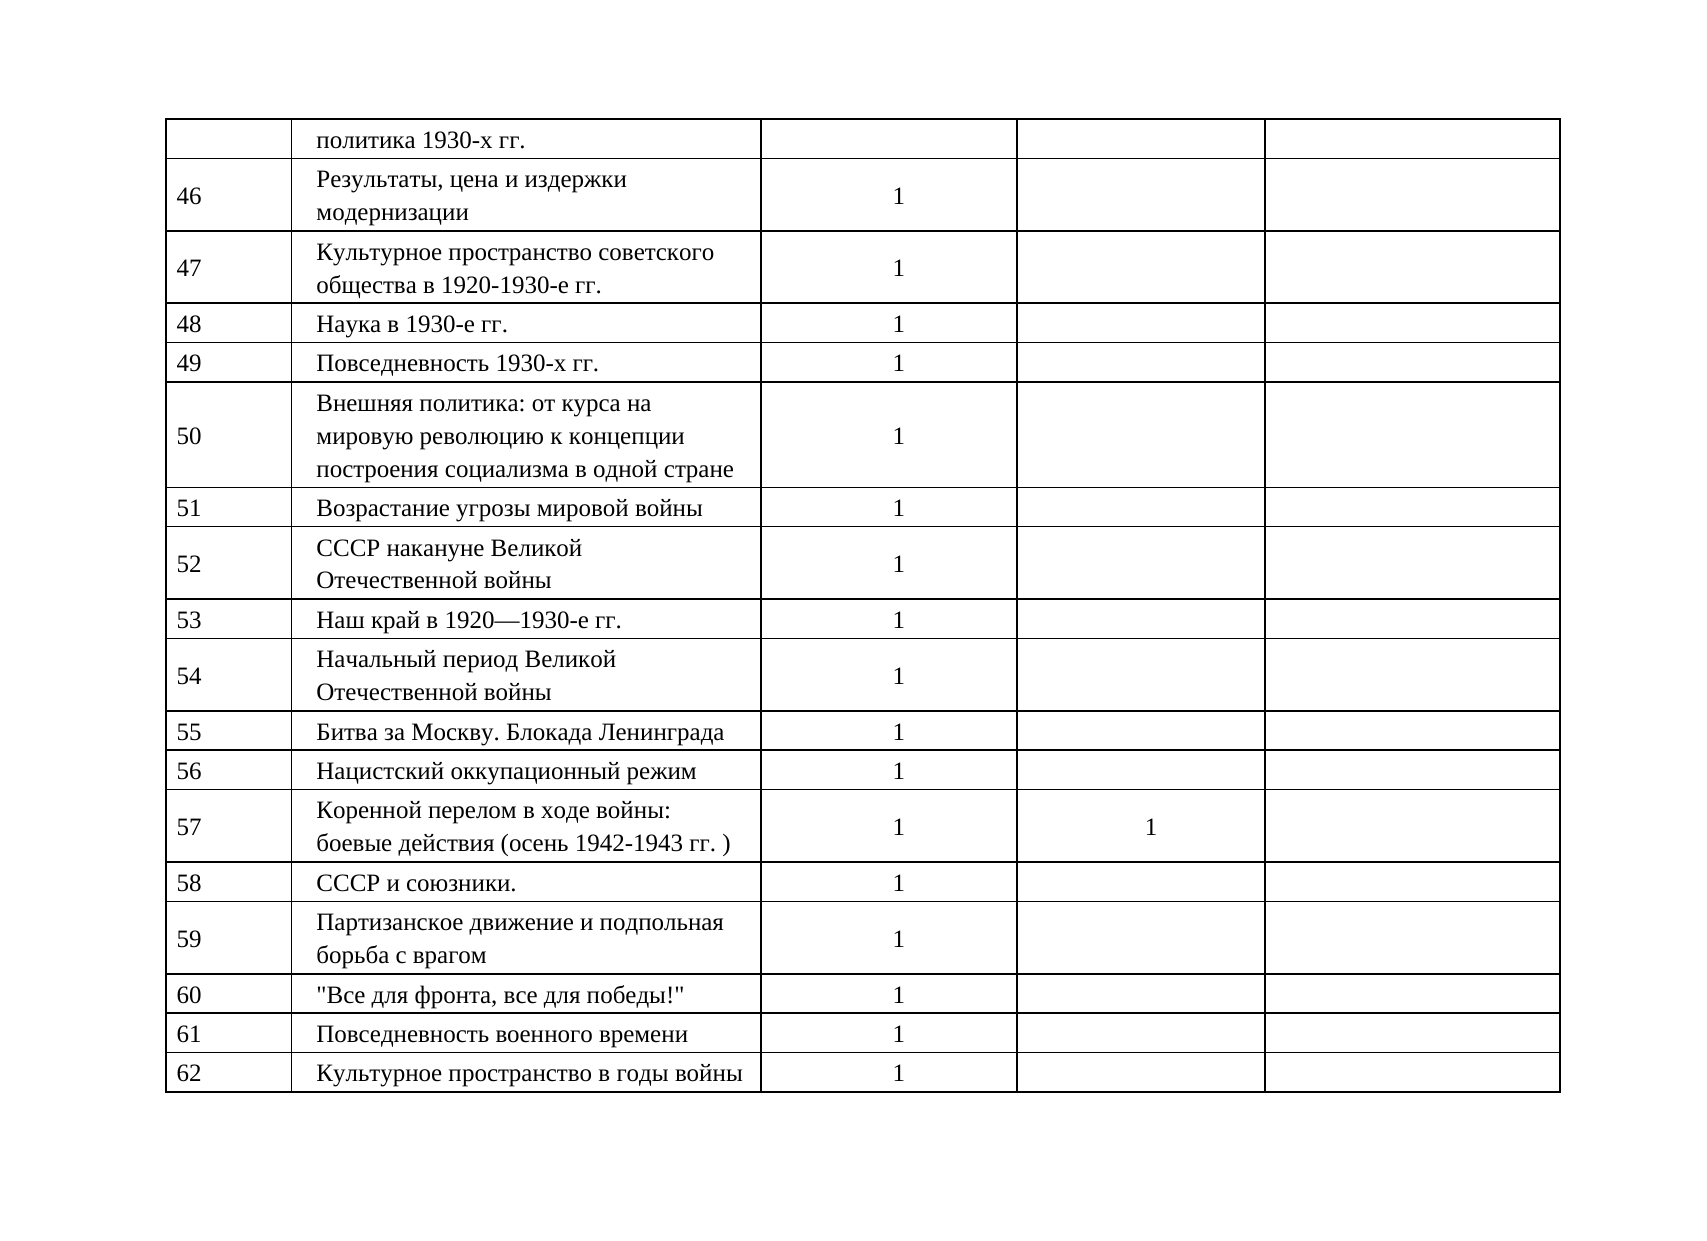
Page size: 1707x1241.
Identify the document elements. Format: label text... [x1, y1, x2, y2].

table_cell 1 [762, 790, 1016, 861]
table_cell СССР и союзники. [292, 863, 760, 901]
table_cell [1018, 712, 1264, 749]
table_cell 1 [762, 343, 1016, 381]
table_cell [1266, 120, 1559, 157]
table_cell [1266, 232, 1559, 302]
table_cell [1018, 120, 1264, 157]
table_cell 49 [167, 343, 291, 381]
table_cell [1266, 975, 1559, 1012]
table_cell [1266, 527, 1559, 598]
table_cell [1266, 639, 1559, 710]
table_cell 1 [762, 863, 1016, 901]
table_cell [1266, 1014, 1559, 1052]
table_cell [1266, 902, 1559, 973]
table_cell 1 [762, 712, 1016, 749]
table_cell Результаты, цена и издержки модернизации [292, 159, 760, 230]
table_cell 1 [762, 975, 1016, 1012]
table_cell Битва за Москву. Блокада Ленинграда [292, 712, 760, 749]
table_cell 48 [167, 304, 291, 342]
table_cell [1018, 1053, 1264, 1091]
table_cell СССР накануне Великой Отечественной войны [292, 527, 760, 598]
table_cell 54 [167, 639, 291, 710]
table_cell [1266, 790, 1559, 861]
table_cell 55 [167, 712, 291, 749]
table_cell Коренной перелом в ходе войны: боевые действия (осень 1942-1943 гг. ) [292, 790, 760, 861]
table_cell 1 [762, 527, 1016, 598]
table_cell 57 [167, 790, 291, 861]
table_cell 50 [167, 383, 291, 486]
table_cell [1266, 712, 1559, 749]
table_cell Культурное пространство в годы войны [292, 1053, 760, 1091]
table_cell 59 [167, 902, 291, 973]
table_cell [1018, 1014, 1264, 1052]
table_cell 53 [167, 600, 291, 638]
table_cell 1 [1018, 790, 1264, 861]
table_cell 61 [167, 1014, 291, 1052]
table_cell Партизанское движение и подпольная борьба с врагом [292, 902, 760, 973]
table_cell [292, 120, 760, 157]
table_cell 1 [762, 159, 1016, 230]
table_cell 1 [762, 902, 1016, 973]
table_cell 1 [762, 304, 1016, 342]
table_cell [1266, 159, 1559, 230]
table_cell 47 [167, 232, 291, 302]
table_cell [1266, 863, 1559, 901]
table_cell Повседневность военного времени [292, 1014, 760, 1052]
table_cell Наука в 1930-е гг. [292, 304, 760, 342]
table_cell [1018, 975, 1264, 1012]
table_cell 1 [762, 639, 1016, 710]
table_cell [1266, 751, 1559, 789]
table_cell [1018, 343, 1264, 381]
table_cell 1 [762, 383, 1016, 486]
table_cell 52 [167, 527, 291, 598]
table_cell 46 [167, 159, 291, 230]
table_cell 1 [762, 232, 1016, 302]
table_cell 60 [167, 975, 291, 1012]
table_cell [1018, 383, 1264, 486]
table_cell [1266, 343, 1559, 381]
table_cell 56 [167, 751, 291, 789]
table_cell Начальный период Великой Отечественной войны [292, 639, 760, 710]
table_cell [1266, 1053, 1559, 1091]
table_cell 1 [762, 1053, 1016, 1091]
table_cell 45 [167, 120, 291, 157]
table_cell [1018, 902, 1264, 973]
table_cell 1 [762, 600, 1016, 638]
table_cell [1018, 304, 1264, 342]
table_cell 1 [762, 751, 1016, 789]
table_cell 1 [762, 1014, 1016, 1052]
table_cell Возрастание угрозы мировой войны [292, 488, 760, 526]
table_cell Повседневность 1930-х гг. [292, 343, 760, 381]
table_cell [1266, 488, 1559, 526]
table_cell "Все для фронта, все для победы!" [292, 975, 760, 1012]
table_cell 1 [762, 488, 1016, 526]
table_cell Внешняя политика: от курса на мировую революцию к концепции построения социализма в одной стране [292, 383, 760, 486]
table_cell 51 [167, 488, 291, 526]
table_cell [1266, 383, 1559, 486]
table_cell [1018, 232, 1264, 302]
table_cell Культурное пространство советского общества в 1920-1930-е гг. [292, 232, 760, 302]
table_cell [1018, 600, 1264, 638]
table_cell Нацистский оккупационный режим [292, 751, 760, 789]
table_cell 62 [167, 1053, 291, 1091]
table_cell [1018, 488, 1264, 526]
table_cell [1266, 304, 1559, 342]
table_cell 58 [167, 863, 291, 901]
table_cell [1266, 600, 1559, 638]
table_cell [1018, 639, 1264, 710]
table_cell [1018, 863, 1264, 901]
table_cell 1 [762, 120, 1016, 157]
table_cell Наш край в 1920—1930-е гг. [292, 600, 760, 638]
table_cell [1018, 527, 1264, 598]
table_cell [1018, 751, 1264, 789]
table_cell [1018, 159, 1264, 230]
